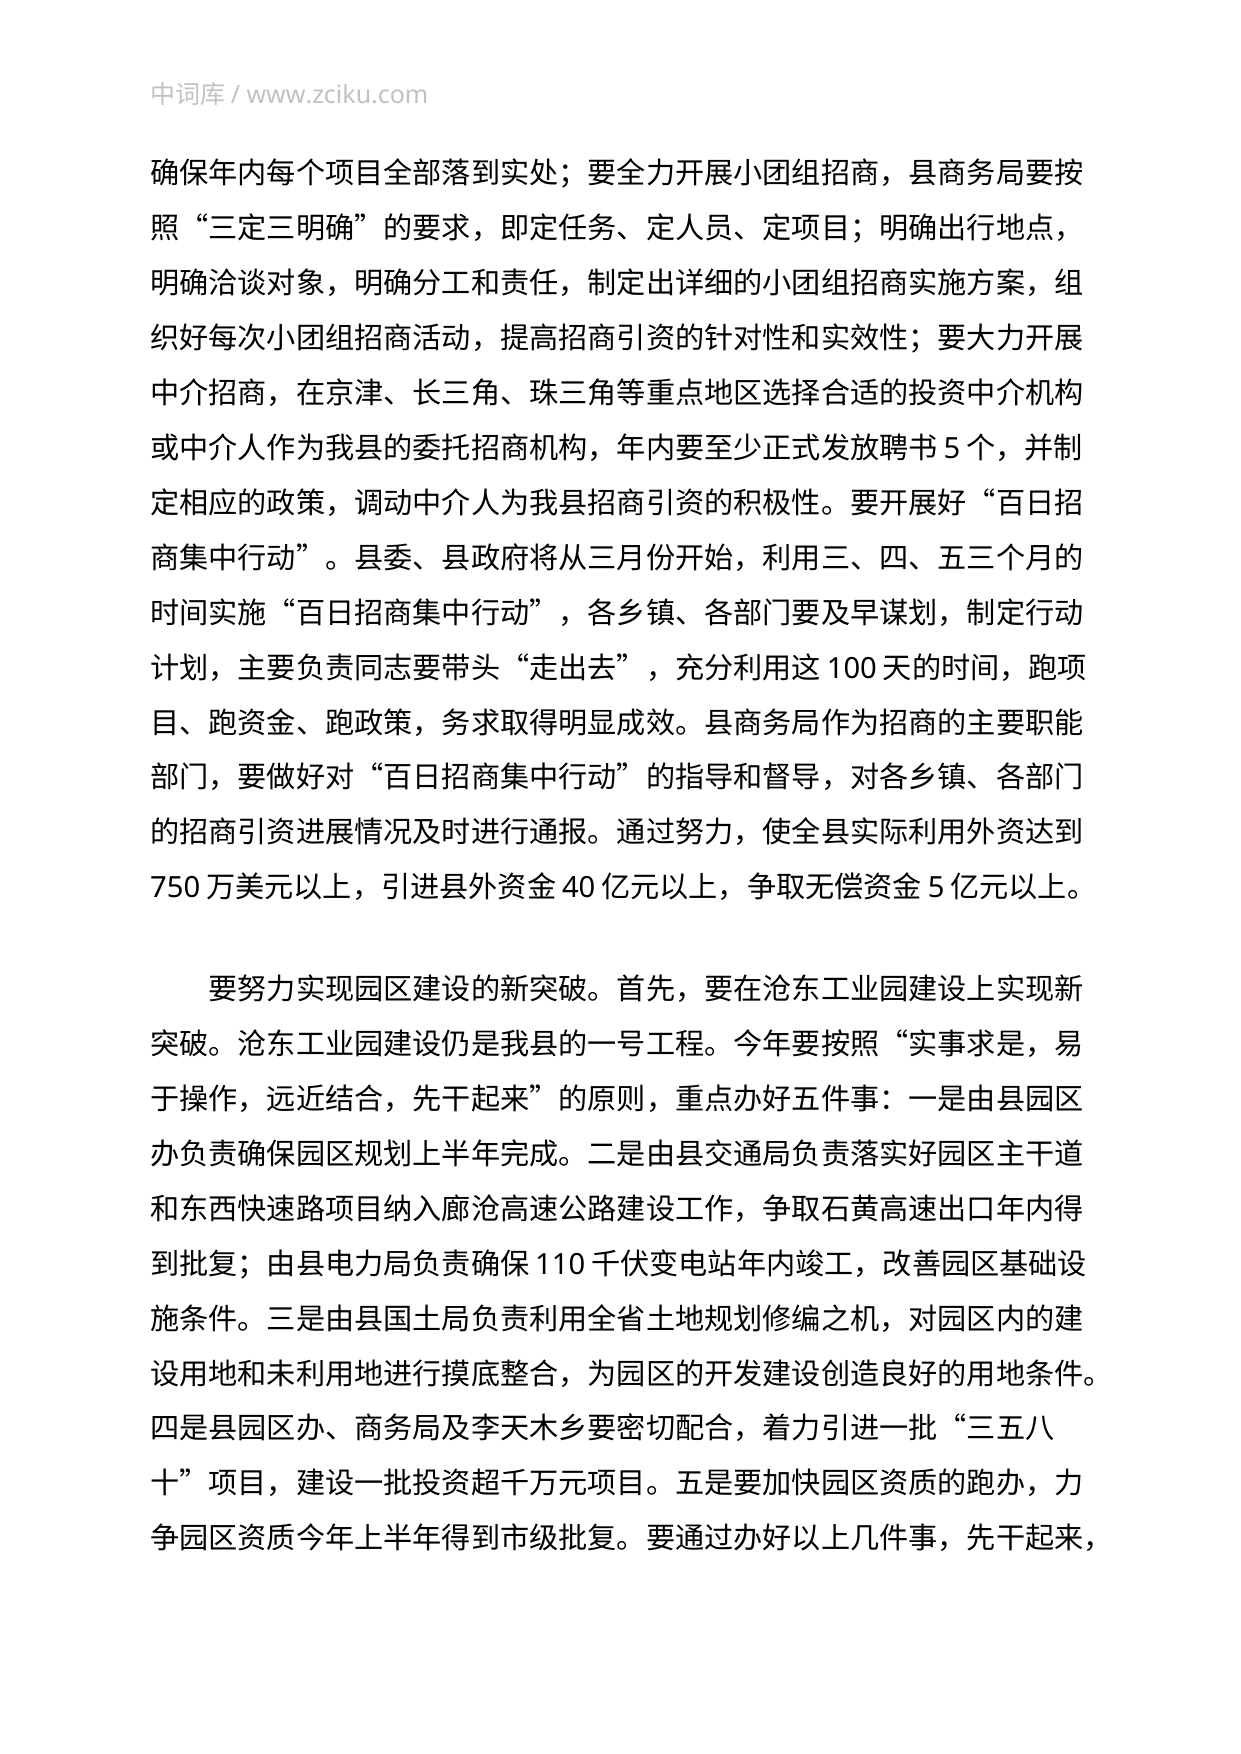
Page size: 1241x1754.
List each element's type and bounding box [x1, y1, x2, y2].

text [150, 966, 1090, 1557]
text [150, 150, 1090, 906]
